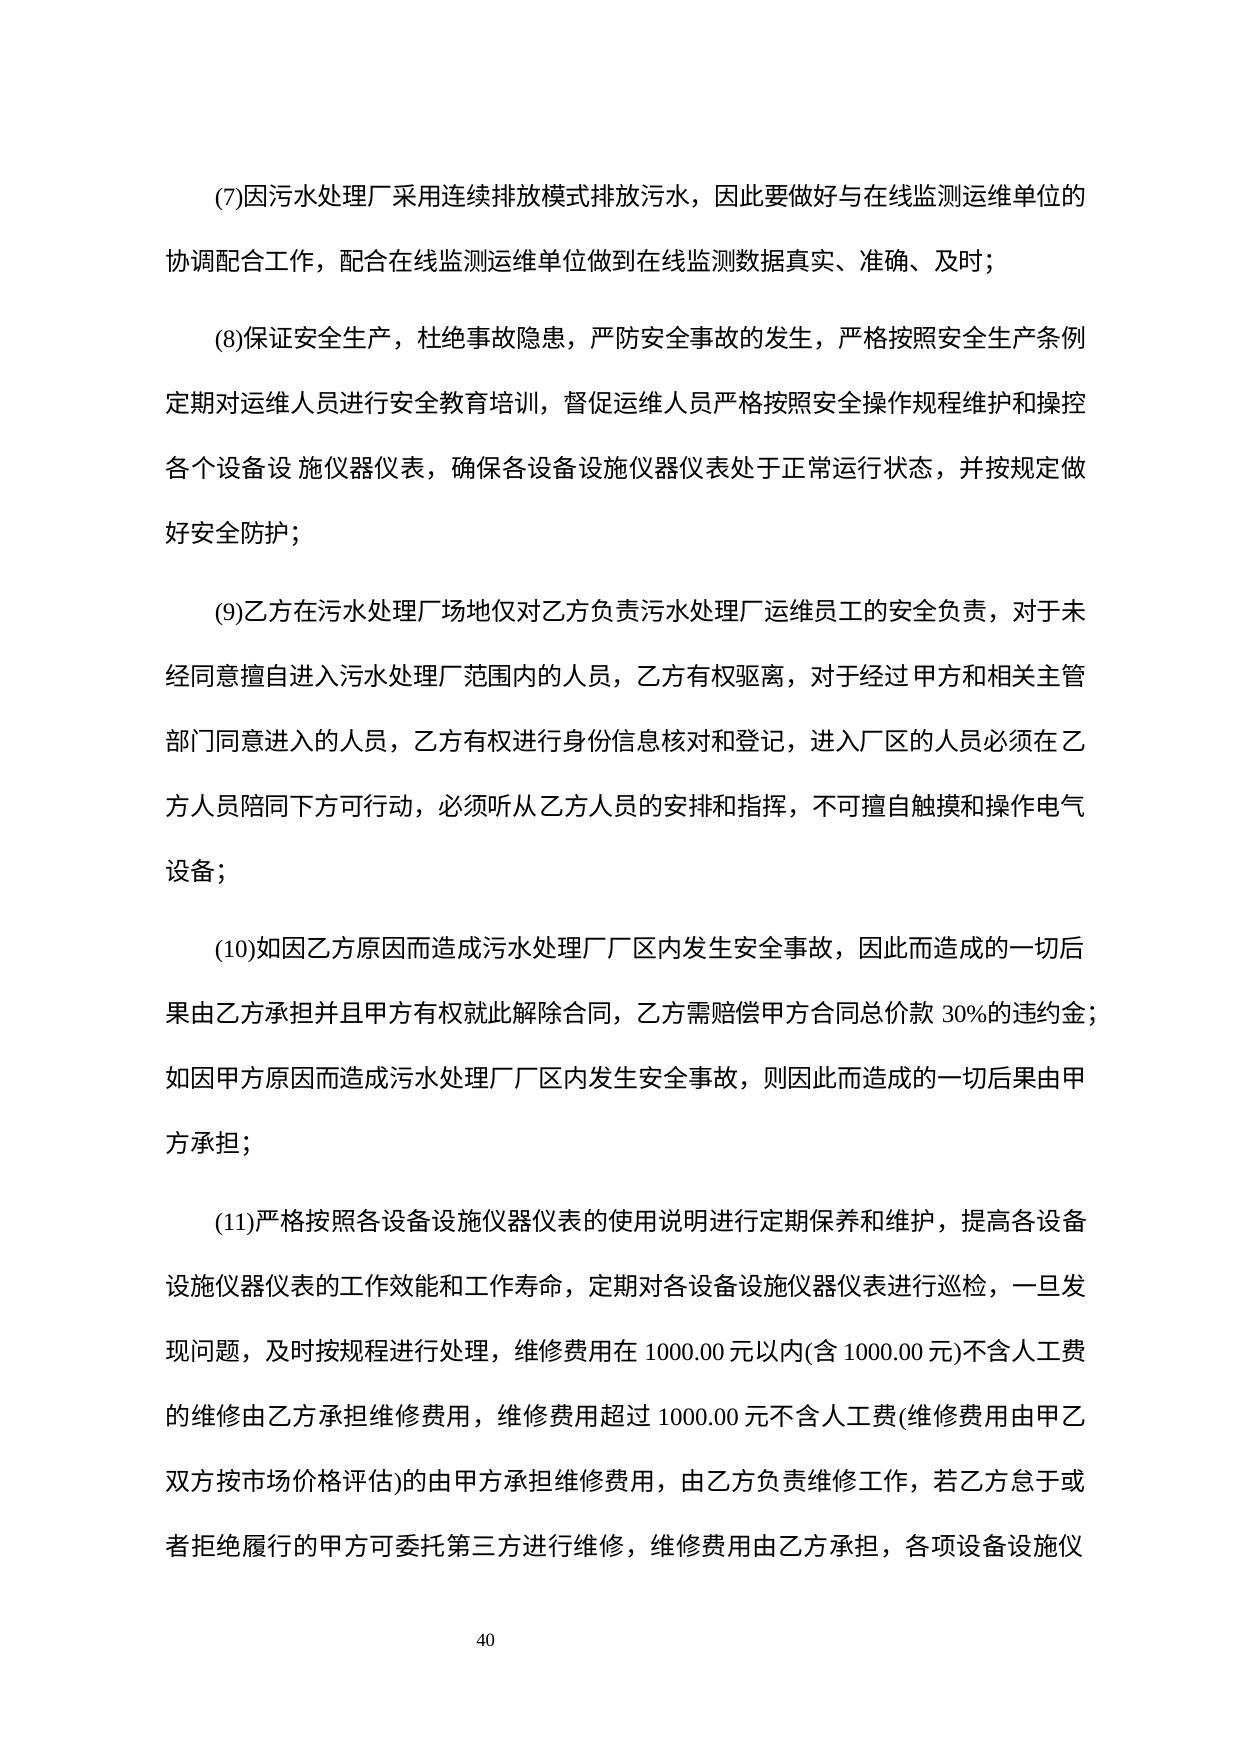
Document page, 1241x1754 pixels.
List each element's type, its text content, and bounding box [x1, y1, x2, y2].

text (7)因污水处理厂采用连续排放模式排放污水，因此要做好与在线监测运维单位的协调配合工作，配合在线监测运维单位做到在线监测数据真实、准确、及时； [165, 162, 1087, 292]
text (8)保证安全生产，杜绝事故隐患，严防安全事故的发生，严格按照安全生产条例定期对运维人员进行安全教育培训，督促运维人员严格按照安全操作规程维护和操控各个设备设 施仪器仪表，确保各设备设施仪器仪表处于正常运行状态，并按规定做好安全防护； [165, 304, 1087, 564]
text (9)乙方在污水处理厂场地仅对乙方负责污水处理厂运维员工的安全负责，对于未经同意擅自进入污水处理厂范围内的人员，乙方有权驱离，对于经过甲方和相关主管部门同意进入的人员，乙方有权进行身份信息核对和登记，进入厂区的人员必须在乙方人员陪同下方可行动，必须听从乙方人员的安排和指挥，不可擅自触摸和操作电气设备； [165, 577, 1087, 902]
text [165, 1187, 1087, 1577]
text (10)如因乙方原因而造成污水处理厂厂区内发生安全事故，因此而造成的一切后果由乙方承担并且甲方有权就此解除合同，乙方需赔偿甲方合同总价款30%的违约金；如因甲方原因而造成污水处理厂厂区内发生安全事故，则因此而造成的一切后果由甲方承担； [165, 914, 1087, 1174]
